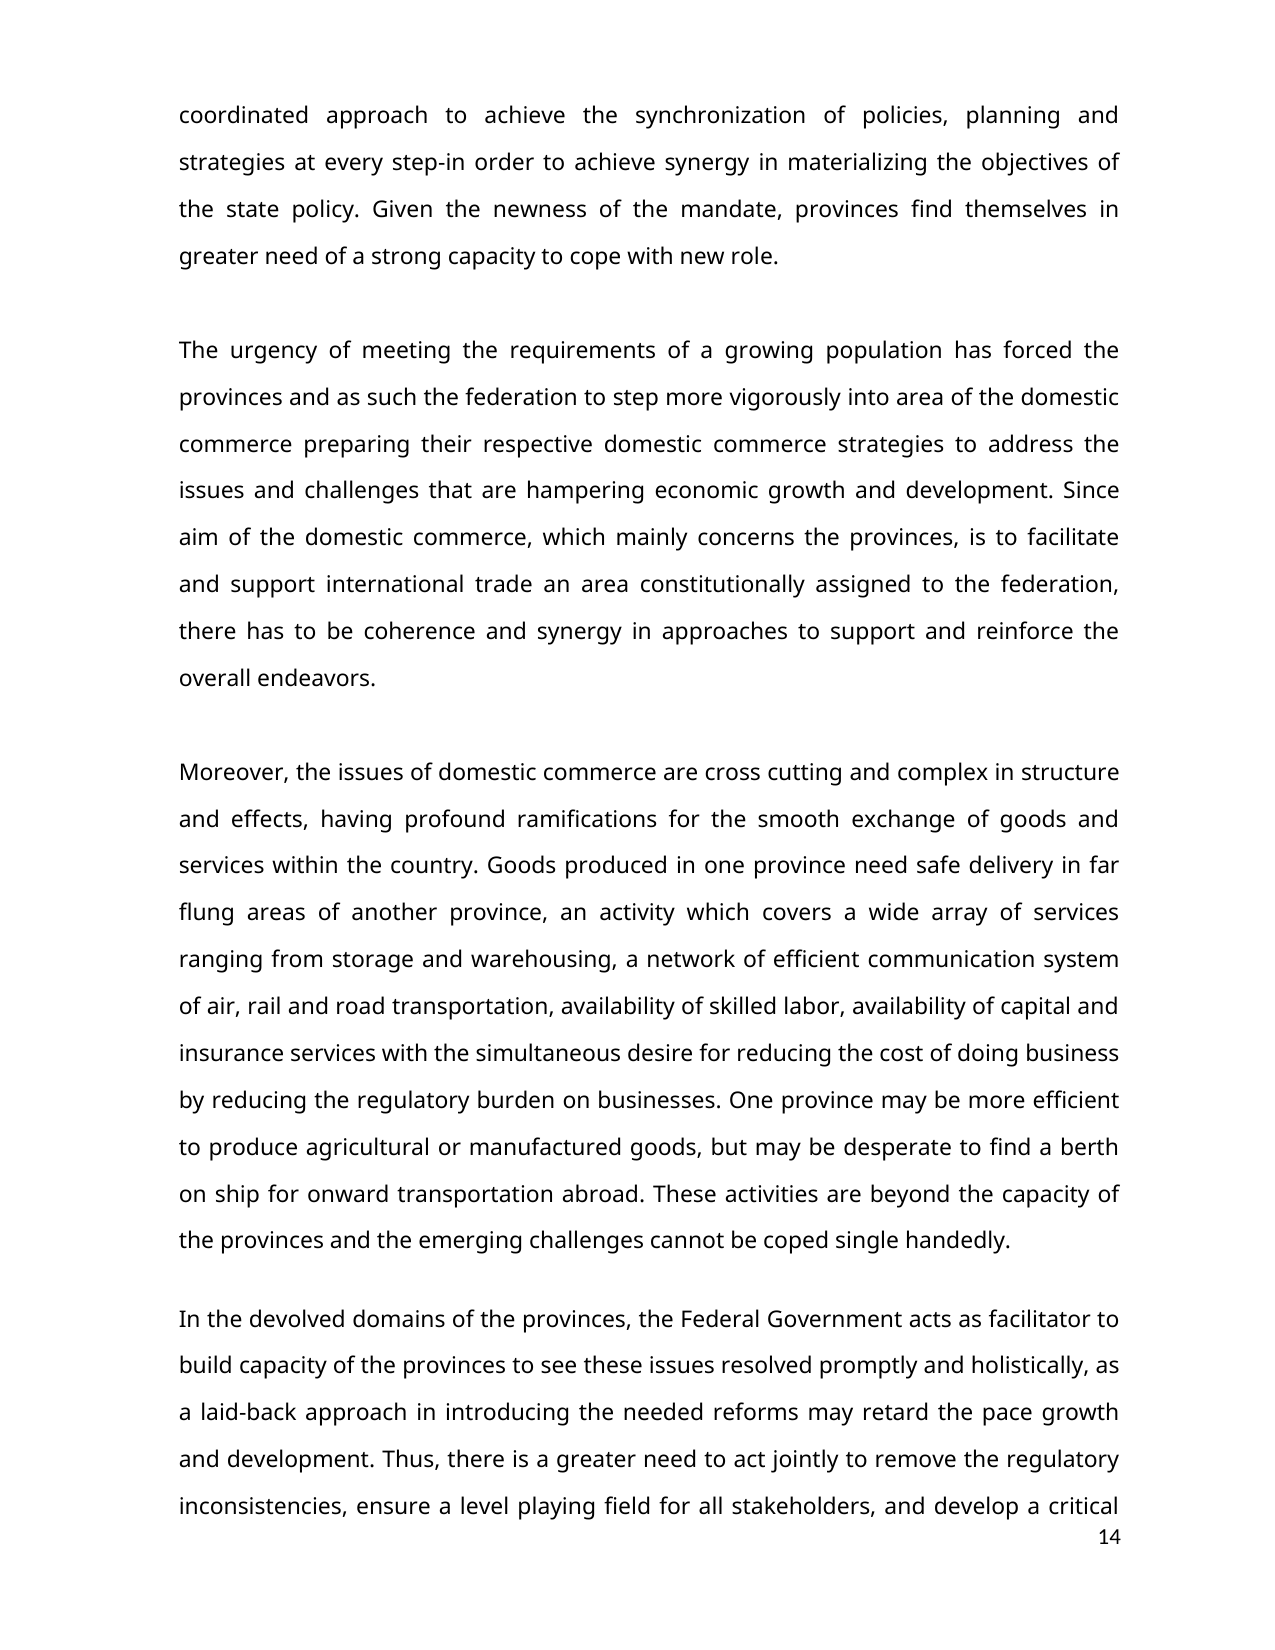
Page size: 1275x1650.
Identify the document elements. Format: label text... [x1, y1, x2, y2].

text Moreover, the issues of domestic commerce are cross cutting and complex in structure and effects, having profound ramifications for the smooth exchange of goods and services within the country. Goods produced in one province need safe delivery in far flung areas of another province, an activity which covers a wide array of services ranging from storage and warehousing, a network of efficient communication system of air, rail and road transportation, availability of skilled labor, availability of capital and insurance services with the simultaneous desire for reducing the cost of doing business by reducing the regulatory burden on businesses. One province may be more efficient to produce agricultural or manufactured goods, but may be desperate to find a berth on ship for onward transportation abroad. These activities are beyond the capacity of the provinces and the emerging challenges cannot be coped single handedly. [178, 756, 1121, 1256]
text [178, 99, 1121, 271]
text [178, 1303, 1121, 1521]
text The urgency of meeting the requirements of a growing population has forced the provinces and as such the federation to step more vigorously into area of the domestic commerce preparing their respective domestic commerce strategies to address the issues and challenges that are hampering economic growth and development. Since aim of the domestic commerce, which mainly concerns the provinces, is to facilitate and support international trade an area constitutionally assigned to the federation, there has to be coherence and synergy in approaches to support and reinforce the overall endeavors. [178, 334, 1121, 693]
